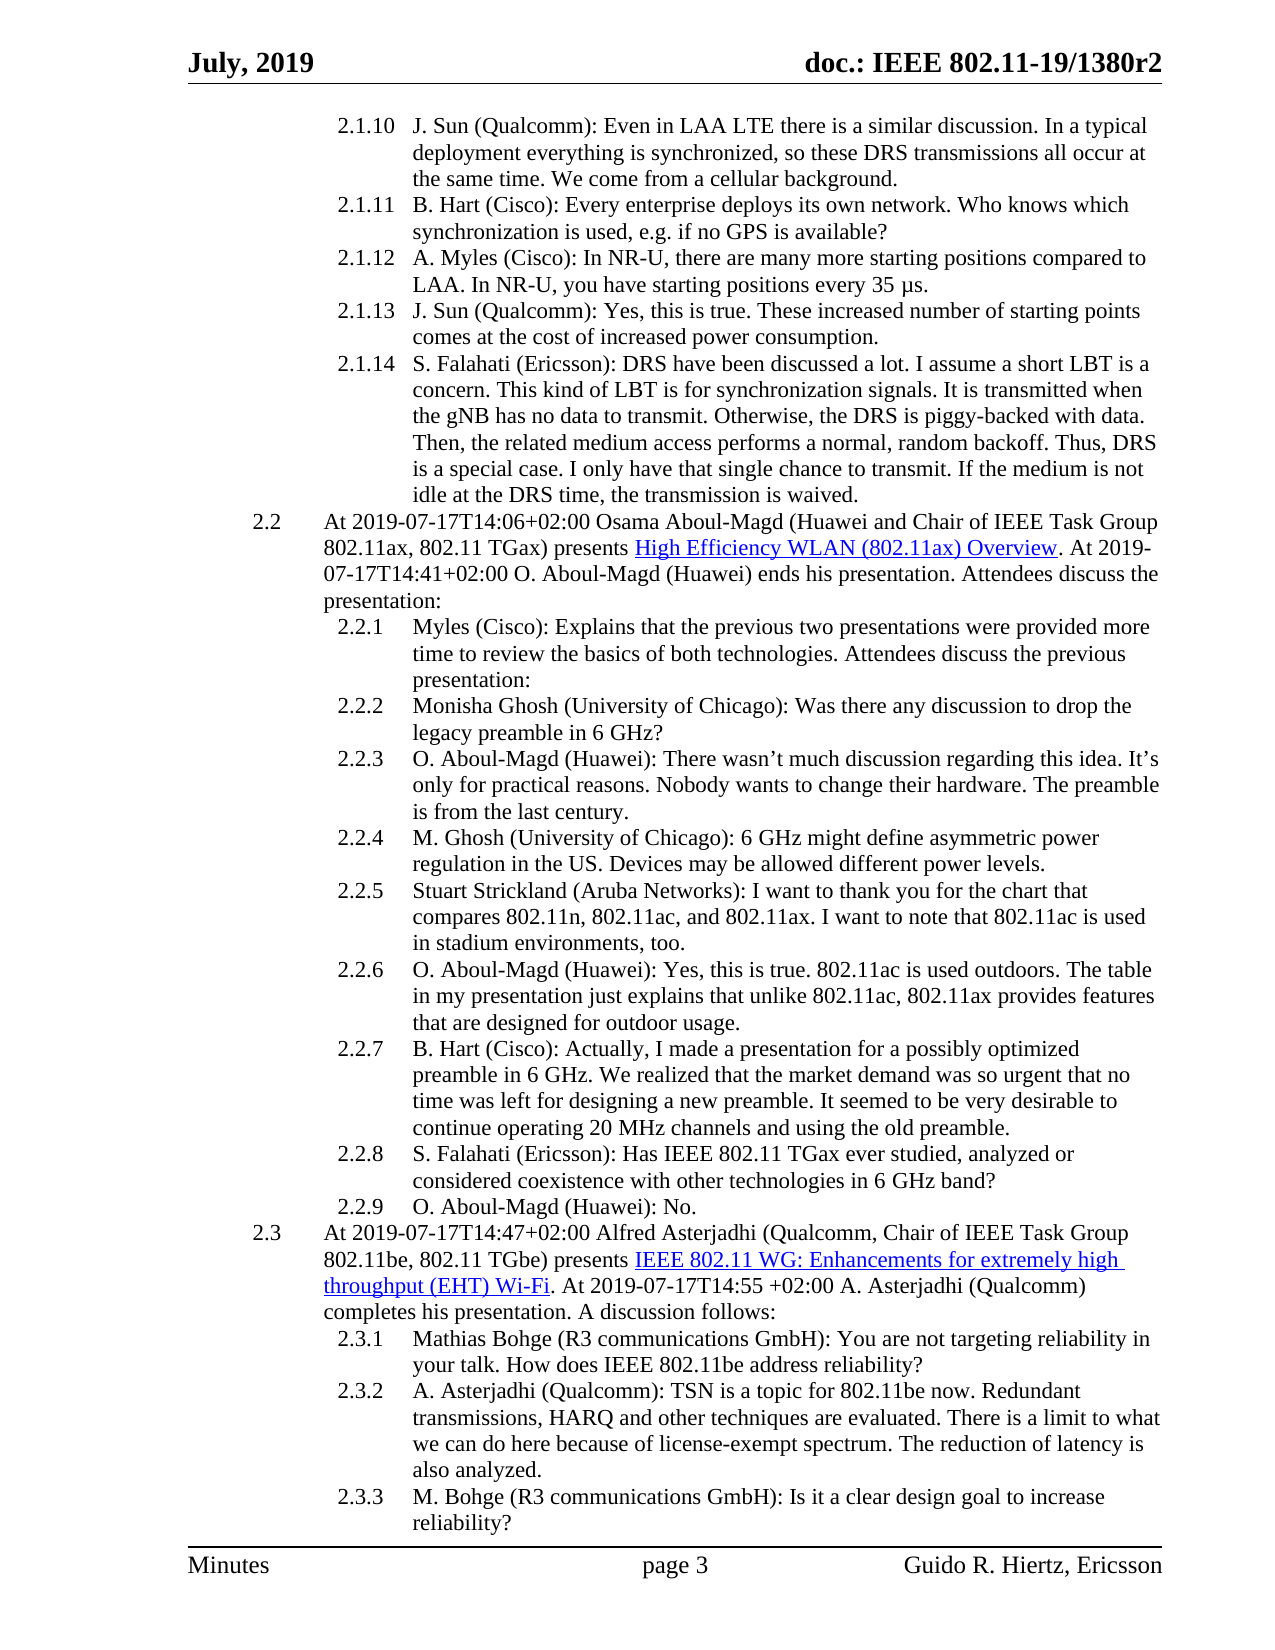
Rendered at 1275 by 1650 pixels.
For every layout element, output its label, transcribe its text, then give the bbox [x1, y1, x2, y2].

list M. Ghosh (University of Chicago): 6 GHz might define asymmetric power regulation in the US. Devices may be allowed different power levels. [337, 824, 1162, 877]
list Myles (Cisco): Explains that the previous two presentations were provided more time to review the basics of both technologies. Attendees discuss the previous presentation: [337, 613, 1162, 692]
list A. Myles (Cisco): In NR-U, there are many more starting positions compared to LAA. In NR-U, you have starting positions every 35 µs. [337, 244, 1162, 297]
list Mathias Bohge (R3 communications GmbH): You are not targeting reliability in your talk. How does IEEE 802.11be address reliability? [337, 1325, 1162, 1377]
list S. Falahati (Ericsson): Has IEEE 802.11 TGax ever studied, analyzed or considered coexistence with other technologies in 6 GHz band? [337, 1140, 1162, 1193]
list M. Bohge (R3 communications GmbH): Is it a clear design goal to increase reliability? [337, 1483, 1162, 1536]
list J. Sun (Qualcomm): Yes, this is true. These increased number of starting points comes at the cost of increased power consumption. [337, 297, 1162, 350]
list At 2019-07-17T14:06+02:00 Osama Aboul-Magd (Huawei and Chair of IEEE Task Group 802.11ax, 802.11 TGax) presents High Efficiency WLAN (802.11ax) Overview. At 2019-07-17T14:41+02:00 O. Aboul-Magd (Huawei) ends his presentation. Attendees discuss the presentation: [252, 508, 1162, 613]
list B. Hart (Cisco): Every enterprise deploys its own network. Who knows which synchronization is used, e.g. if no GPS is available? [337, 192, 1162, 244]
list O. Aboul-Magd (Huawei): There wasn’t much discussion regarding this idea. It’s only for practical reasons. Nobody wants to change their hardware. The preamble is from the last century. [337, 745, 1162, 824]
list O. Aboul-Magd (Huawei): No. [337, 1193, 1162, 1219]
list A. Asterjadhi (Qualcomm): TSN is a topic for 802.11be now. Redundant transmissions, HARQ and other techniques are evaluated. There is a limit to what we can do here because of license-exempt spectrum. The reduction of latency is also analyzed. [337, 1377, 1162, 1483]
list Stuart Strickland (Aruba Networks): I want to thank you for the chart that compares 802.11n, 802.11ac, and 802.11ax. I want to note that 802.11ac is used in stadium environments, too. [337, 877, 1162, 956]
list J. Sun (Qualcomm): Even in LAA LTE there is a similar discussion. In a typical deployment everything is synchronized, so these DRS transmissions all occur at the same time. We come from a cellular background. [337, 112, 1162, 192]
list At 2019-07-17T14:47+02:00 Alfred Asterjadhi (Qualcomm, Chair of IEEE Task Group 802.11be, 802.11 TGbe) presents IEEE 802.11 WG: Enhancements for extremely high throughput (EHT) Wi-Fi. At 2019-07-17T14:55 +02:00 A. Asterjadhi (Qualcomm) completes his presentation. A discussion follows: [252, 1219, 1162, 1325]
list Monisha Ghosh (University of Chicago): Was there any discussion to drop the legacy preamble in 6 GHz? [337, 692, 1162, 745]
list S. Falahati (Ericsson): DRS have been discussed a lot. I assume a short LBT is a concern. This kind of LBT is for synchronization signals. It is transmitted when the gNB has no data to transmit. Otherwise, the DRS is piggy-backed with data. Then, the related medium access performs a normal, random backoff. Thus, DRS is a special case. I only have that single chance to transmit. If the medium is not idle at the DRS time, the transmission is waived. [337, 350, 1162, 508]
list B. Hart (Cisco): Actually, I made a presentation for a possibly optimized preamble in 6 GHz. We realized that the market demand was so urgent that no time was left for designing a new preamble. It seemed to be very desirable to continue operating 20 MHz channels and using the old preamble. [337, 1035, 1162, 1140]
list O. Aboul-Magd (Huawei): Yes, this is true. 802.11ac is used outdoors. The table in my presentation just explains that unlike 802.11ac, 802.11ax provides features that are designed for outdoor usage. [337, 956, 1162, 1035]
